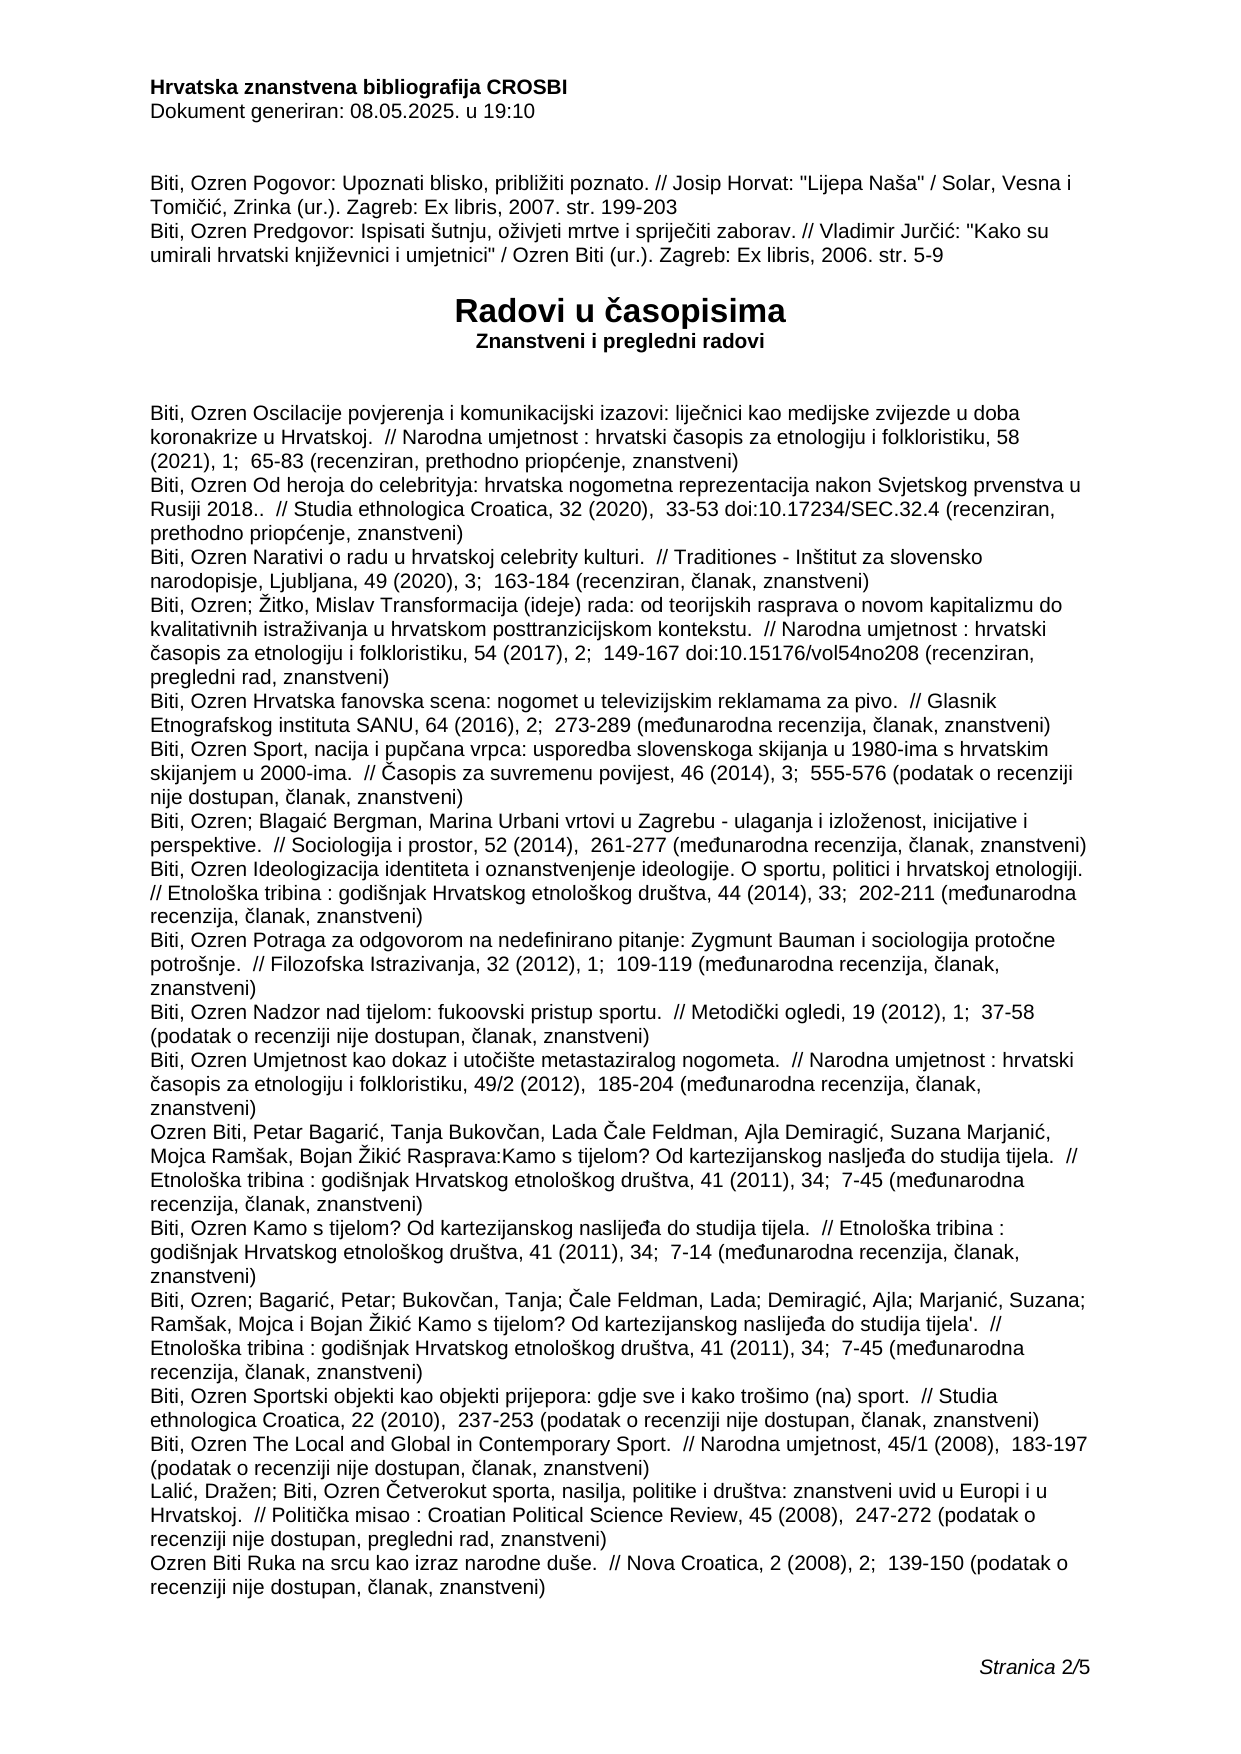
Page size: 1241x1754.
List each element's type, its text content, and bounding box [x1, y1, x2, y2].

text Biti, Ozren; Bagarić, Petar; Bukovčan, Tanja; Čale Feldman, Lada; Demiragić, Ajla; Marjanić, Suzana; Ramšak, Mojca i Bojan Žikić [150, 1288, 1090, 1383]
text Biti, Ozren [150, 928, 1090, 1000]
text Biti, Ozren [150, 1383, 1090, 1431]
text Biti, Ozren [150, 171, 1090, 219]
text Biti, Ozren [150, 401, 1090, 473]
text Biti, Ozren [150, 1000, 1090, 1048]
text Biti, Ozren [150, 856, 1090, 928]
text Ozren Biti, Petar Bagarić, Tanja Bukovčan, Lada Čale Feldman, Ajla Demiragić, Suzana Marjanić, Mojca Ramšak, Bojan Žikić [150, 1120, 1090, 1216]
subtitle Znanstveni i pregledni radovi [150, 329, 1090, 353]
text Biti, Ozren; Blagaić Bergman, Marina [150, 808, 1090, 856]
text Biti, Ozren [150, 689, 1090, 737]
text Biti, Ozren [150, 1048, 1090, 1120]
text Biti, Ozren; Žitko, Mislav [150, 593, 1090, 689]
text Biti, Ozren [150, 545, 1090, 593]
text Biti, Ozren [150, 1431, 1090, 1479]
text Lalić, Dražen; Biti, Ozren [150, 1479, 1090, 1551]
text Biti, Ozren [150, 473, 1090, 545]
text Ozren Biti [150, 1551, 1090, 1599]
text Biti, Ozren [150, 1216, 1090, 1288]
text Biti, Ozren [150, 737, 1090, 808]
text Biti, Ozren [150, 219, 1090, 267]
subtitle Radovi u časopisima [150, 291, 1090, 329]
